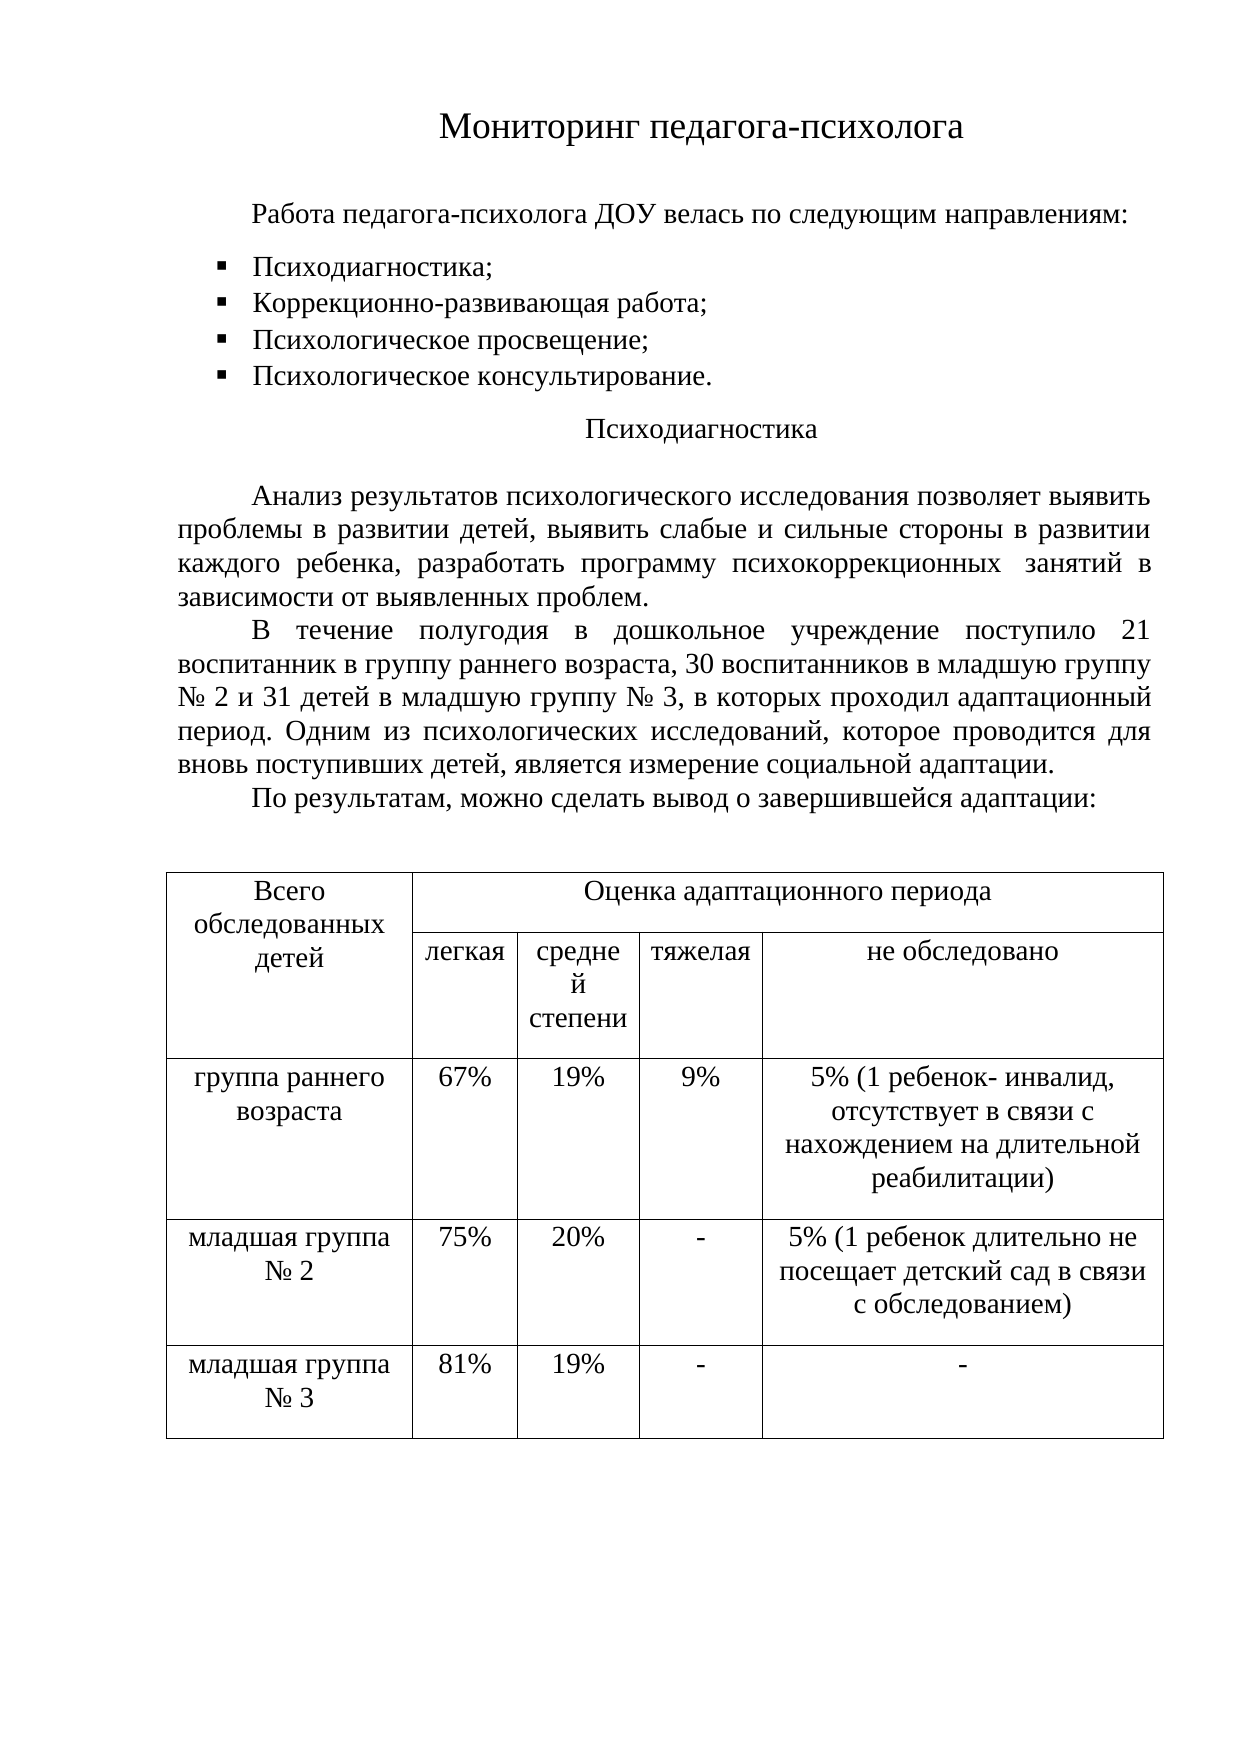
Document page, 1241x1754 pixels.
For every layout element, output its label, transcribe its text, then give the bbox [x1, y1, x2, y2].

table_cell средней степени [518, 933, 639, 1058]
table_header Всего обследованных детей [167, 873, 412, 1058]
table_cell группа раннего возраста [167, 1059, 412, 1218]
list Психологическое консультирование. [215, 358, 1152, 392]
table_cell 75% [413, 1220, 517, 1345]
table_cell тяжелая [640, 933, 762, 1058]
table_cell 5% (1 ребенок- инвалид, отсутствует в связи с нахождением на длительной реабилитации) [763, 1059, 1163, 1218]
list Коррекционно-развивающая работа; [215, 286, 1152, 319]
text Работа педагога-психолога ДОУ велась по следующим направлениям: [177, 197, 1152, 230]
table_cell - [763, 1346, 1163, 1438]
text Анализ результатов психологического исследования позволяет выявить проблемы в развитии детей, выявить слабые и сильные стороны в развитии каждого ребенка, разработать программу психокоррекционных занятий в зависимости от выявленных проблем. [177, 478, 1152, 612]
table_cell - [640, 1220, 762, 1345]
table_header Оценка адаптационного периода [413, 873, 1163, 932]
table_cell 81% [413, 1346, 517, 1438]
text Психодиагностика [177, 411, 1152, 444]
table_cell 5% (1 ребенок длительно не посещает детский сад в связи с обследованием) [763, 1220, 1163, 1345]
table_cell младшая группа № 2 [167, 1220, 412, 1345]
text В течение полугодия в дошкольное учреждение поступило 21 воспитанник в группу раннего возраста, 30 воспитанников в младшую группу № 2 и 31 детей в младшую группу № 3, в которых проходил адаптационный период. Одним из психологических исследований, которое проводится для вновь поступивших детей, является измерение социальной адаптации. [177, 612, 1152, 780]
table_cell 20% [518, 1220, 639, 1345]
table_cell легкая [413, 933, 517, 1058]
list Психологическое просвещение; [215, 322, 1152, 356]
list Психодиагностика; [215, 249, 1152, 283]
table_cell 19% [518, 1346, 639, 1438]
table_cell младшая группа № 3 [167, 1346, 412, 1438]
table_cell - [640, 1346, 762, 1438]
table_cell 19% [518, 1059, 639, 1218]
table_cell не обследовано [763, 933, 1163, 1058]
text Мониторинг педагога-психолога [177, 103, 1152, 147]
table_cell 67% [413, 1059, 517, 1218]
table_cell 9% [640, 1059, 762, 1218]
text По результатам, можно сделать вывод о завершившейся адаптации: [177, 780, 1152, 813]
